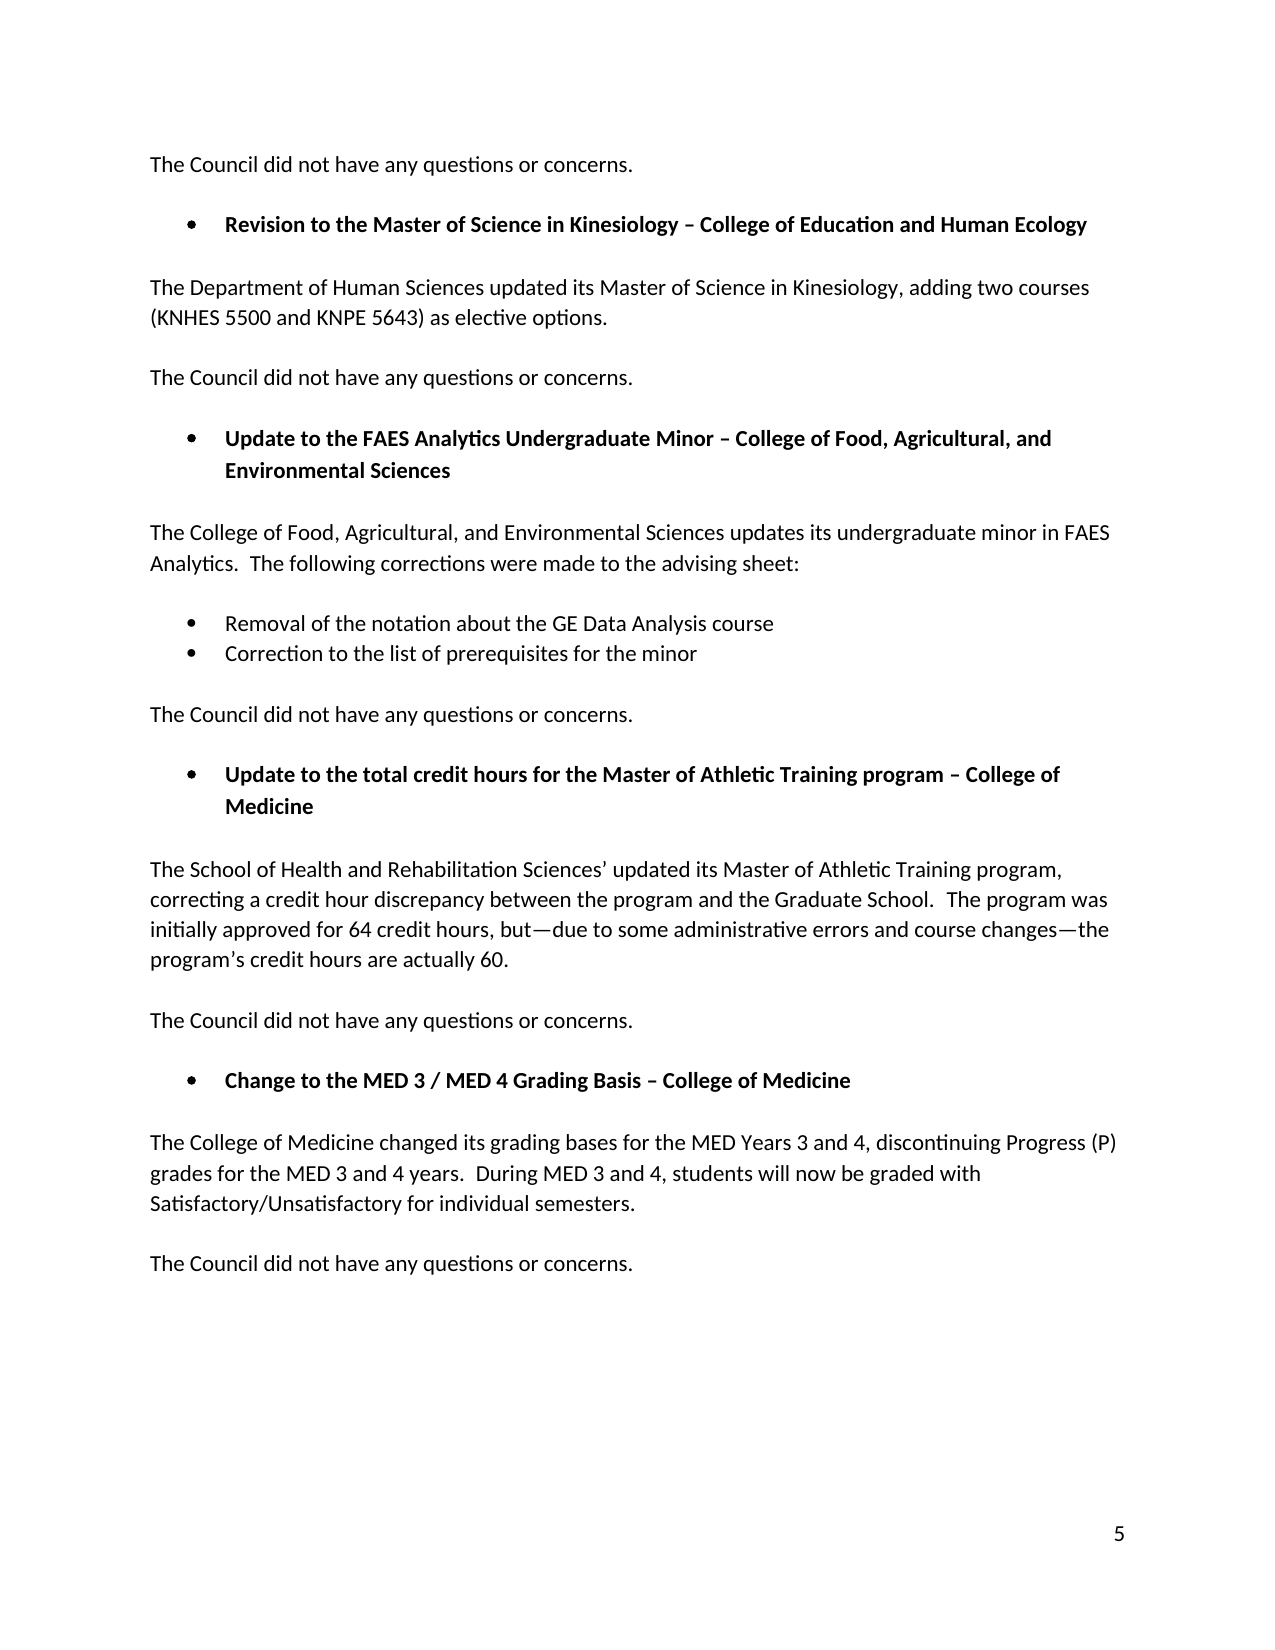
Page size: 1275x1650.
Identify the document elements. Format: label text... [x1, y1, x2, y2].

list Removal of the notation about the GE Data Analysis course [187, 609, 1125, 637]
list Correction to the list of prerequisites for the minor [187, 639, 1125, 667]
text The Council did not have any questions or concerns. [150, 1006, 1125, 1034]
list Update to the FAES Analytics Undergraduate Minor – College of Food, Agricultural, and Environmental Sciences [187, 424, 1125, 484]
text The School of Health and Rehabilitation Sciences’ updated its Master of Athletic Training program, correcting a credit hour discrepancy between the program and the Graduate School. The program was initially approved for 64 credit hours, but—due to some administrative errors and course changes—the program’s credit hours are actually 60. [150, 855, 1125, 973]
text The Department of Human Sciences updated its Master of Science in Kinesiology, adding two courses (KNHES 5500 and KNPE 5643) as elective options. [150, 273, 1125, 331]
text The Council did not have any questions or concerns. [150, 363, 1125, 391]
text The College of Food, Agricultural, and Environmental Sciences updates its undergraduate minor in FAES Analytics. The following corrections were made to the advising sheet: [150, 518, 1125, 577]
text The Council did not have any questions or concerns. [150, 1249, 1125, 1277]
text The College of Medicine changed its grading bases for the MED Years 3 and 4, discontinuing Progress (P) grades for the MED 3 and 4 years. During MED 3 and 4, students will now be graded with Satisfactory/Unsatisfactory for individual semesters. [150, 1128, 1125, 1217]
text The Council did not have any questions or concerns. [150, 150, 1125, 178]
list Update to the total credit hours for the Master of Athletic Training program – College of Medicine [187, 760, 1125, 820]
text The Council did not have any questions or concerns. [150, 700, 1125, 728]
list Revision to the Master of Science in Kinesiology – College of Education and Human Ecology [187, 210, 1125, 238]
list Change to the MED 3 / MED 4 Grading Basis – College of Medicine [187, 1066, 1125, 1094]
